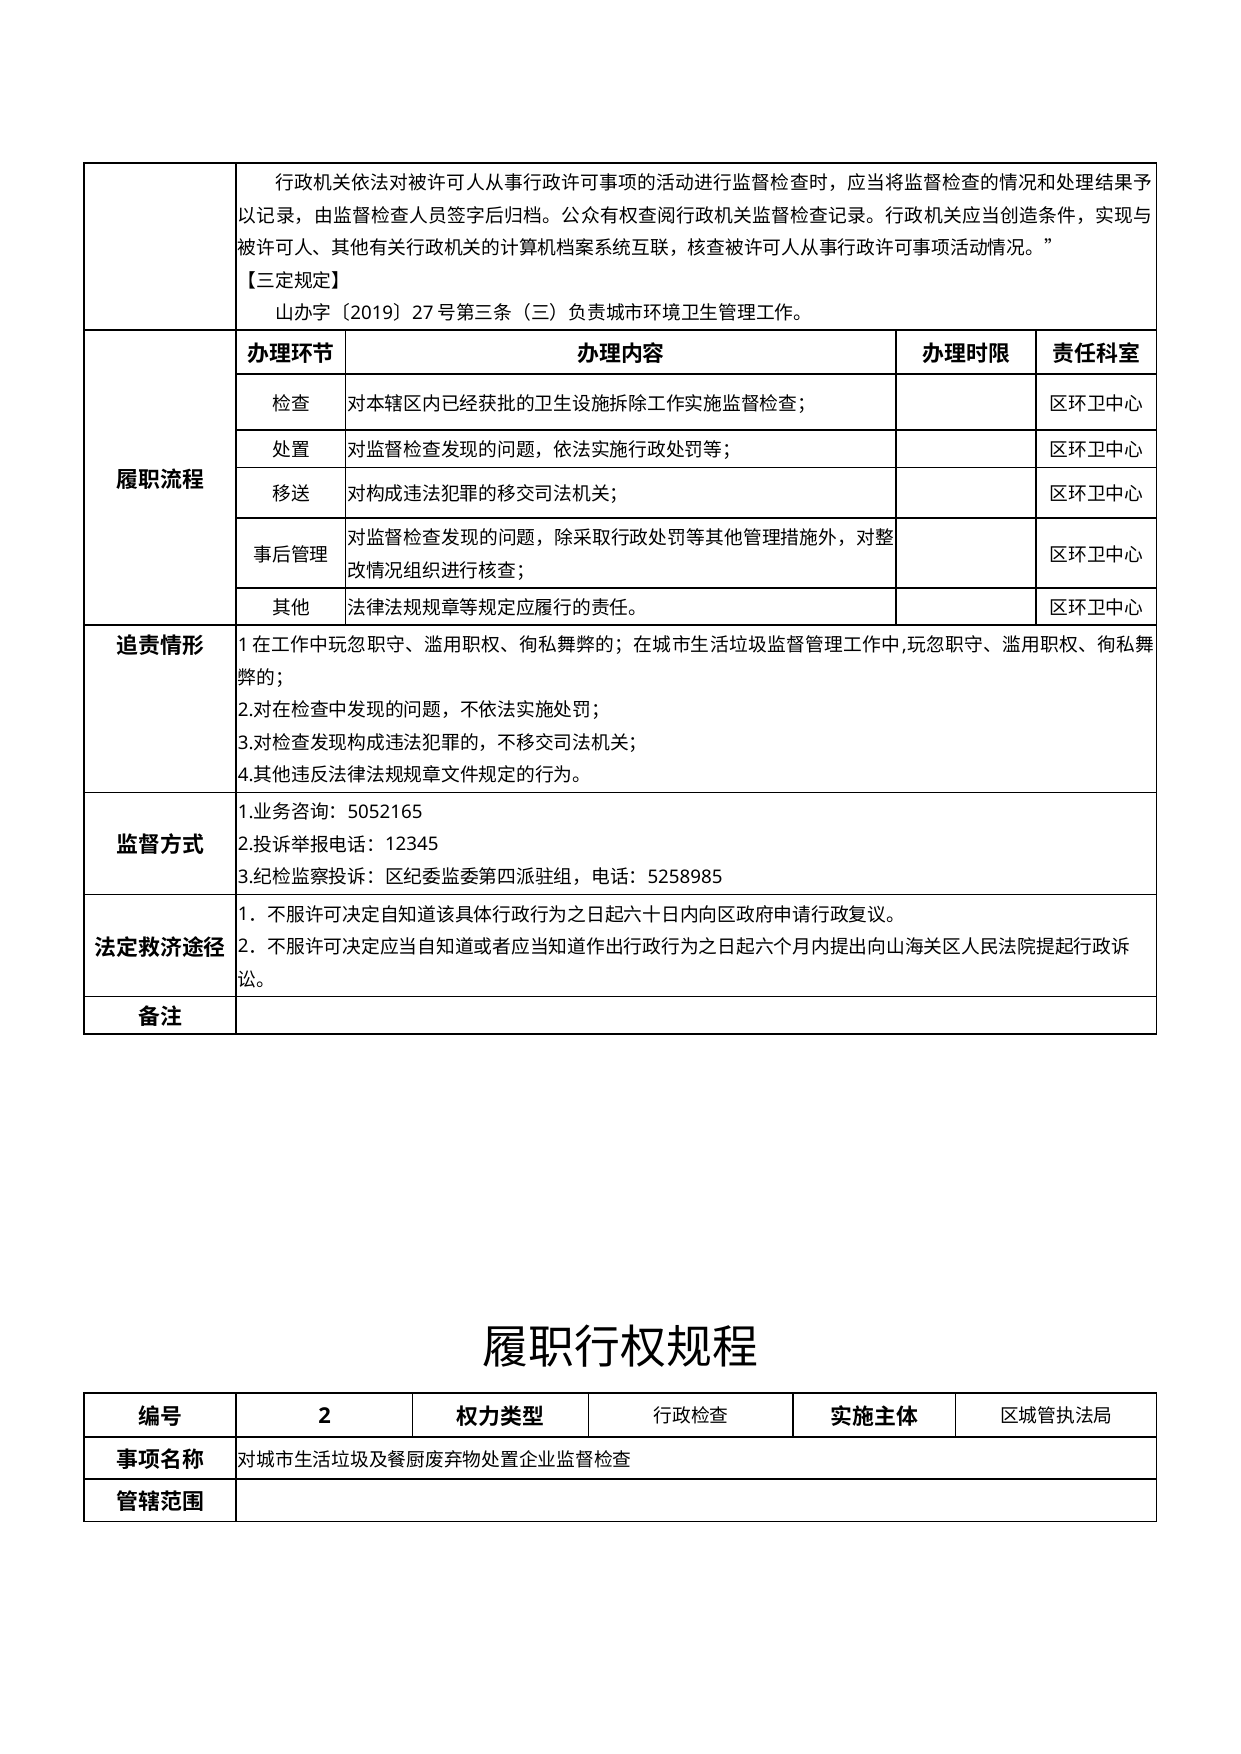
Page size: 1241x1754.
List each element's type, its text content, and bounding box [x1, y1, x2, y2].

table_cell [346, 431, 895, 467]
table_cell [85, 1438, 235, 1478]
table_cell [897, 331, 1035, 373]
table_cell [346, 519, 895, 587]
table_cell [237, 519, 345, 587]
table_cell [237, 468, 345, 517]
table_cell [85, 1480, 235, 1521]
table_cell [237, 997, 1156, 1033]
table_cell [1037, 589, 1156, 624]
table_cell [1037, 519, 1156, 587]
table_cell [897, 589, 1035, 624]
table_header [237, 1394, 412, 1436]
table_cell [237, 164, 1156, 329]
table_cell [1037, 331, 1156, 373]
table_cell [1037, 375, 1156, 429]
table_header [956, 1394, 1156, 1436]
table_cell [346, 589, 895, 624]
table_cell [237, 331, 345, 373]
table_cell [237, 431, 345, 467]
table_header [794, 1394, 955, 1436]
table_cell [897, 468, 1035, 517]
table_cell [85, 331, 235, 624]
text 履职行权规程 [187, 1294, 1053, 1392]
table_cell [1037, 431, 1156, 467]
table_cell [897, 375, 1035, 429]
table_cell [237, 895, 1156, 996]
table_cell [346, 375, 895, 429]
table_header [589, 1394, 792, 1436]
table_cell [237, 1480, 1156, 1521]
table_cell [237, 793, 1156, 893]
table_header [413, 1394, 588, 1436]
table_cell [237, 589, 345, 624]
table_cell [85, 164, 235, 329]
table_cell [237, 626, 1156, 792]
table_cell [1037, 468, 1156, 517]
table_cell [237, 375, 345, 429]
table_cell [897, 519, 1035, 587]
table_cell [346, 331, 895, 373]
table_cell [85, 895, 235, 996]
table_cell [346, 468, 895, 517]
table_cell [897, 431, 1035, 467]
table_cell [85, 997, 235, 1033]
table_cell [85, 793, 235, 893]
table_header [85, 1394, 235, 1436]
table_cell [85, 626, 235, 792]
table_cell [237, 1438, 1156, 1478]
